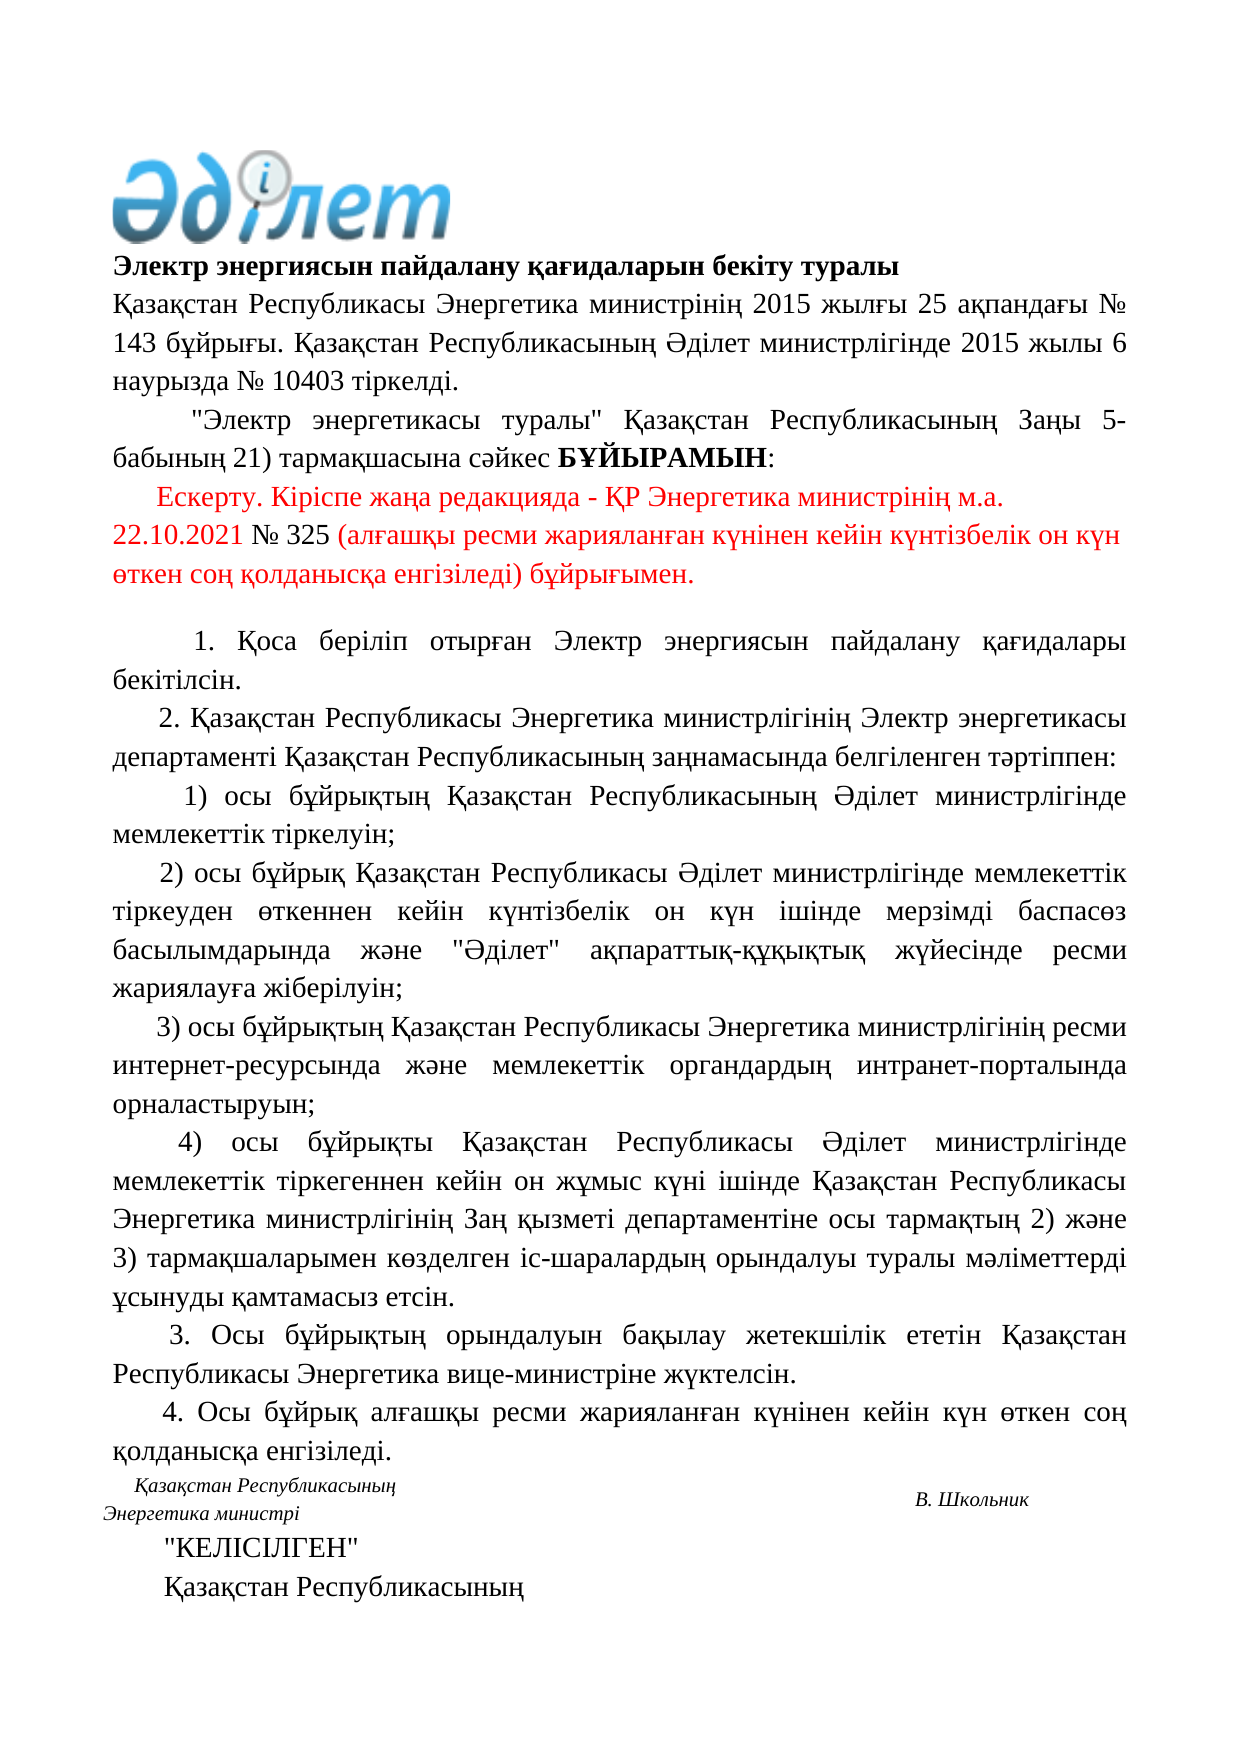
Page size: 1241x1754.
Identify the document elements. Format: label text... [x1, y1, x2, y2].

text Қазақстан Республикасы Энергетика министрінің 2015 жылғы 25 ақпандағы № 143 бұйрығы. Қазақстан Республикасының Әділет министрлігінде 2015 жылы 6 наурызда № 10403 тіркелді. [112, 286, 1128, 397]
text 3) осы бұйрықтың Қазақстан Республикасы Энергетика министрлігінің ресми интернет-ресурсында және мемлекеттік органдардың интранет-порталында орналастыруын; [112, 1009, 1128, 1119]
table_header Қазақстан Республикасының Энергетика министрі [101, 1471, 913, 1530]
text "Электр энергетикасы туралы" Қазақстан Республикасының Заңы 5-бабының 21) тармақшасына сәйкес БҰЙЫРАМЫН: [112, 402, 1128, 474]
text 1) осы бұйрықтың Қазақстан Республикасының Әділет министрлігінде мемлекеттік тіркелуін; [112, 778, 1128, 850]
text Ескерту. Кіріспе жаңа редакцияда - ҚР Энергетика министрінің м.а. 22.10.2021 № 325 (алғашқы ресми жарияланған күнінен кейін күнтізбелік он күн өткен соң қолданысқа енгізіледі) бұйрығымен. [112, 479, 1128, 620]
text "КЕЛІСІЛГЕН" [112, 1530, 1128, 1564]
table_header В. Школьник [913, 1471, 1240, 1530]
text 4) осы бұйрықты Қазақстан Республикасы Әділет министрлігінде мемлекеттік тіркегеннен кейін он жұмыс күні ішінде Қазақстан Республикасы Энергетика министрлігінің Заң қызметі департаментіне осы тармақтың 2) және 3) тармақшаларымен көзделген іс-шаралардың орындалуы туралы мәліметтерді ұсынуды қамтамасыз етсін. [112, 1124, 1128, 1312]
text 2. Қазақстан Республикасы Энергетика министрлігінің Электр энергетикасы департаменті Қазақстан Республикасының заңнамасында белгіленген тәртіппен: [112, 701, 1128, 773]
text 3. Осы бұйрықтың орындалуын бақылау жетекшілік ететін Қазақстан Республикасы Энергетика вице-министріне жүктелсін. [112, 1317, 1128, 1389]
text Электр энергиясын пайдалану қағидаларын бекіту туралы [112, 248, 1128, 281]
text 2) осы бұйрық Қазақстан Республикасы Әділет министрлігінде мемлекеттік тіркеуден өткеннен кейін күнтізбелік он күн ішінде мерзімді баспасөз басылымдарында және "Әділет" ақпараттық-құқықтық жүйесінде ресми жариялауға жіберілуін; [112, 855, 1128, 1004]
text 4. Осы бұйрық алғашқы ресми жарияланған күнінен кейін күн өткен соң қолданысқа енгізіледі. [112, 1394, 1128, 1466]
text 1. Қоса беріліп отырған Электр энергиясын пайдалану қағидалары бекітілсін. [112, 623, 1128, 696]
picture [112, 150, 451, 244]
text Қазақстан Республикасының [112, 1569, 1128, 1602]
